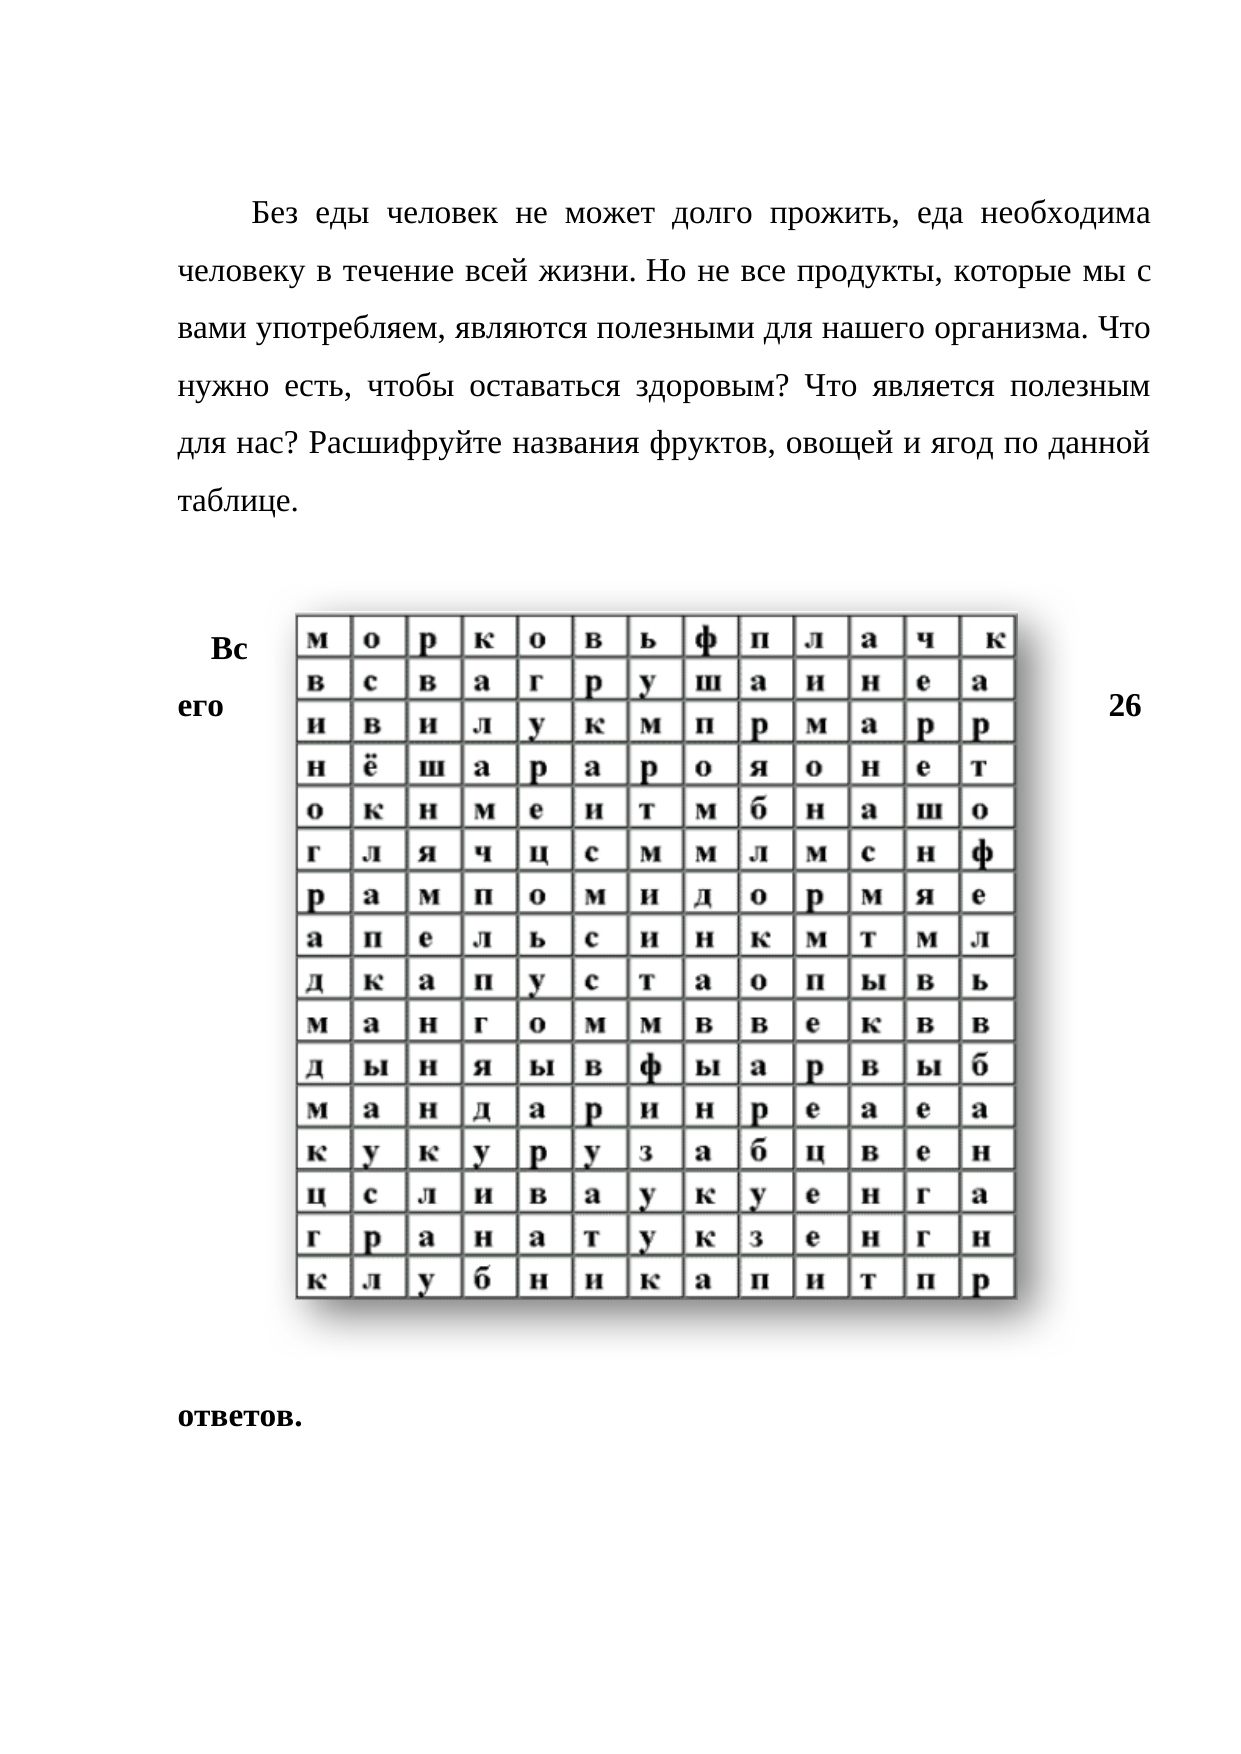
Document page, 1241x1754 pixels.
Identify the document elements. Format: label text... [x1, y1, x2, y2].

picture [295, 611, 1018, 1301]
text Без еды человек не может долго прожить, еда необходима человеку в течение всей жизни. Но не все продукты, которые мы с вами употребляем, являются полезными для нашего организма. Что нужно есть, чтобы оставаться здоровым? Что является полезным для нас? Расшифруйте названия фруктов, овощей и ягод по данной таблице. [177, 192, 1152, 518]
